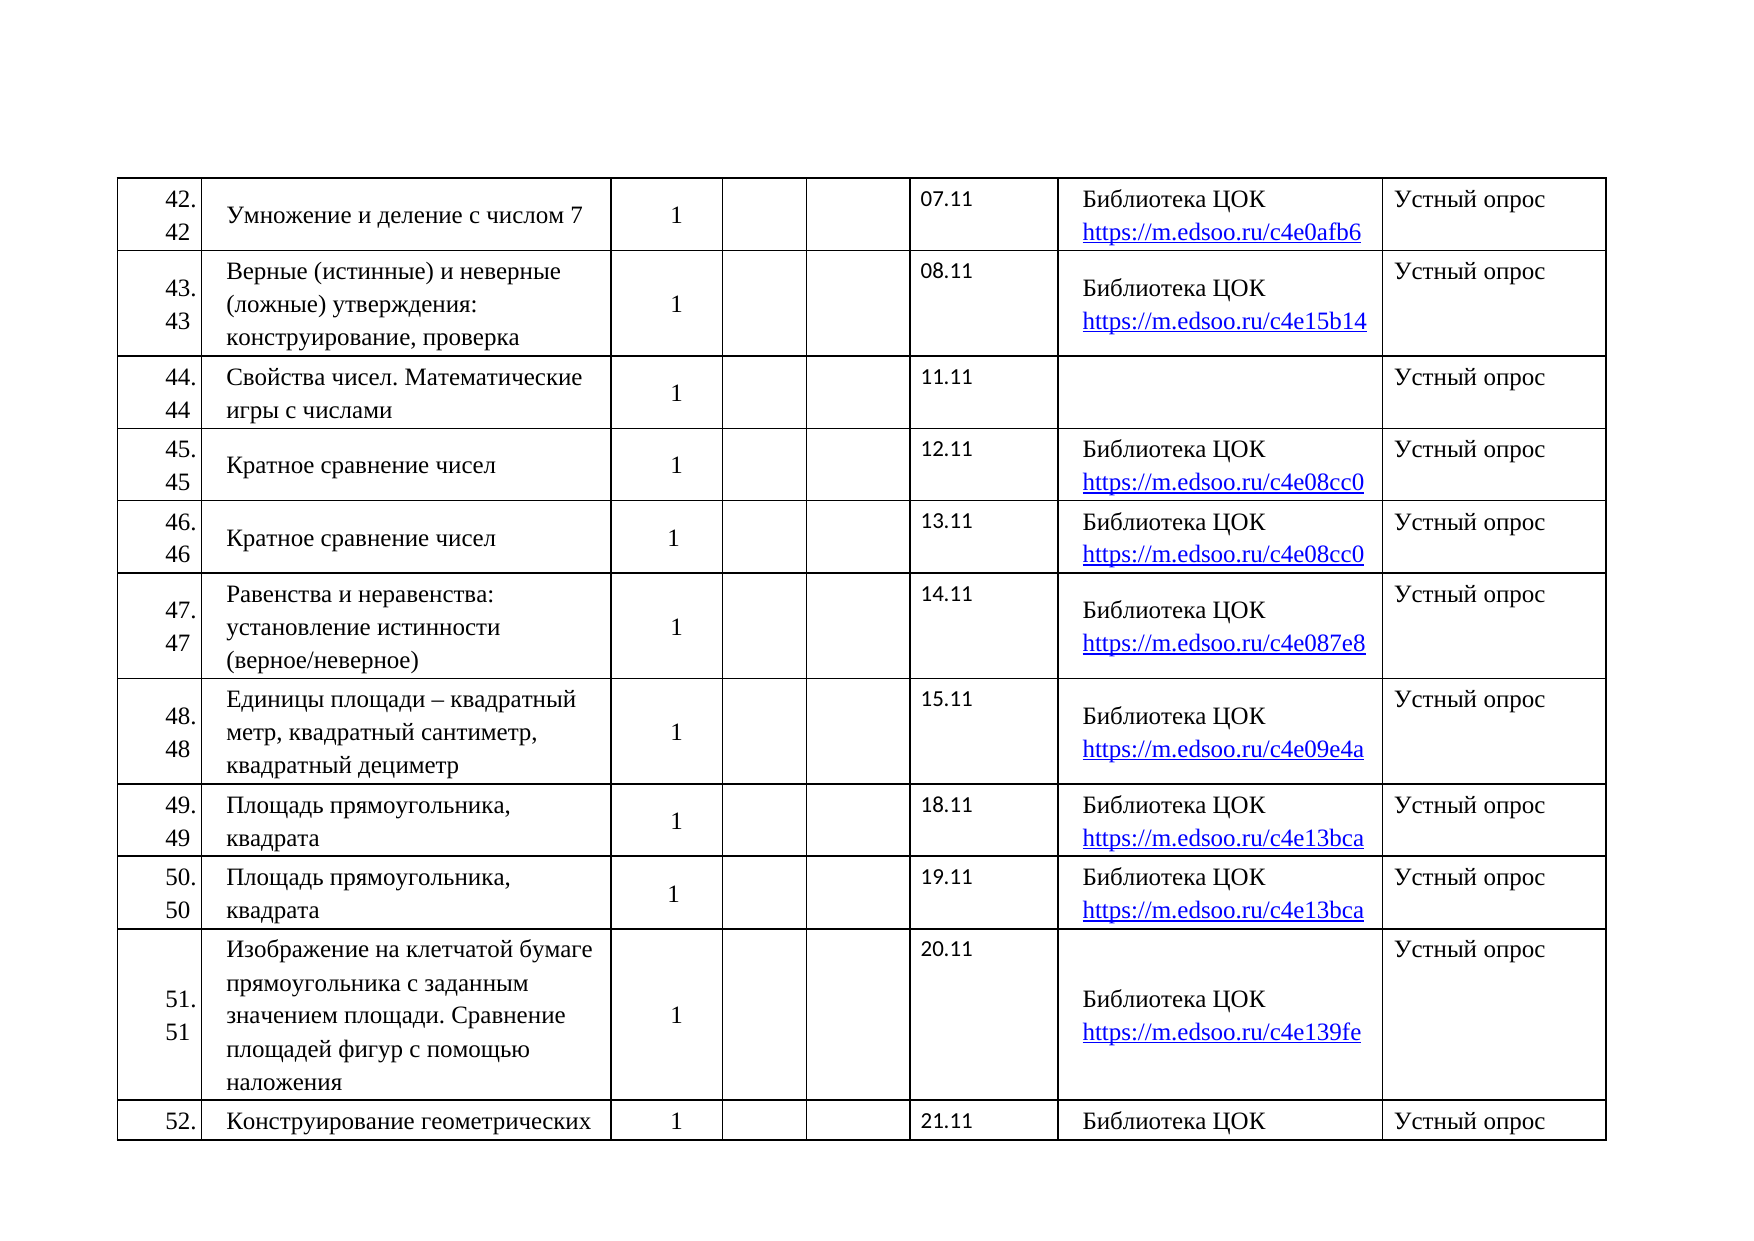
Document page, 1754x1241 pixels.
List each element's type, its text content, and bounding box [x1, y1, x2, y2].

table_cell [723, 679, 806, 783]
table_cell 1 [612, 251, 722, 355]
table_cell [723, 357, 806, 427]
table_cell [1059, 1101, 1382, 1139]
table_cell 42 [118, 179, 201, 249]
table_cell 1 [612, 1101, 722, 1139]
table_cell 1 [612, 679, 722, 783]
table_cell [807, 179, 909, 249]
table_cell Библиотека ЦОК https://m.edsoo.ru/c4e09e4a [1059, 679, 1382, 783]
table_cell Библиотека ЦОК https://m.edsoo.ru/c4e13bca [1059, 785, 1382, 855]
table_cell 07.11 [911, 179, 1057, 249]
table_cell [723, 179, 806, 249]
table_cell Устный опрос [1383, 574, 1605, 678]
table_cell 14.11 [911, 574, 1057, 678]
table_cell 1 [612, 501, 722, 572]
table_cell 15.11 [911, 679, 1057, 783]
table_cell 08.11 [911, 251, 1057, 355]
table_cell Библиотека ЦОК https://m.edsoo.ru/c4e15b14 [1059, 251, 1382, 355]
table_cell Библиотека ЦОК https://m.edsoo.ru/c4e08cc0 [1059, 501, 1382, 572]
table_cell Устный опрос [1383, 429, 1605, 500]
table_cell [723, 251, 806, 355]
table_cell Верные (истинные) и неверные (ложные) утверждения: конструирование, проверка [202, 251, 610, 355]
table_cell [807, 679, 909, 783]
table_cell 1 [612, 785, 722, 855]
table_cell Устный опрос [1383, 679, 1605, 783]
table_cell Библиотека ЦОК https://m.edsoo.ru/c4e087e8 [1059, 574, 1382, 678]
table_cell 12.11 [911, 429, 1057, 500]
table_cell 19.11 [911, 857, 1057, 928]
table_cell 43 [118, 251, 201, 355]
table_cell 21.11 [911, 1101, 1057, 1139]
table_cell [723, 857, 806, 928]
table_cell [1059, 357, 1382, 427]
table_cell Устный опрос [1383, 930, 1605, 1099]
table_cell 1 [612, 429, 722, 500]
table_cell 1 [612, 930, 722, 1099]
table_cell Единицы площади – квадратный метр, квадратный сантиметр, квадратный дециметр [202, 679, 610, 783]
table_cell [723, 1101, 806, 1139]
table_cell [807, 357, 909, 427]
table_cell Библиотека ЦОК https://m.edsoo.ru/c4e139fe [1059, 930, 1382, 1099]
table_cell 20.11 [911, 930, 1057, 1099]
table_cell Библиотека ЦОК https://m.edsoo.ru/c4e0afb6 [1059, 179, 1382, 249]
table_cell 49 [118, 785, 201, 855]
table_cell [807, 930, 909, 1099]
table_cell Устный опрос [1383, 785, 1605, 855]
table_cell 1 [612, 574, 722, 678]
table_cell Равенства и неравенства: установление истинности (верное/неверное) [202, 574, 610, 678]
table_cell [807, 429, 909, 500]
table_cell 13.11 [911, 501, 1057, 572]
table_cell Устный опрос [1383, 179, 1605, 249]
table_cell [723, 429, 806, 500]
table_cell 1 [612, 179, 722, 249]
table_cell Свойства чисел. Математические игры с числами [202, 357, 610, 427]
table_cell Устный опрос [1383, 251, 1605, 355]
table_cell [723, 930, 806, 1099]
table_cell Площадь прямоугольника, квадрата [202, 785, 610, 855]
table_cell Библиотека ЦОК https://m.edsoo.ru/c4e08cc0 [1059, 429, 1382, 500]
table_cell 46 [118, 501, 201, 572]
table_cell 1 [612, 857, 722, 928]
table_cell Изображение на клетчатой бумаге прямоугольника с заданным значением площади. Сравнение площадей фигур с помощью наложения [202, 930, 610, 1099]
table_cell 1 [612, 357, 722, 427]
table_cell 47 [118, 574, 201, 678]
table_cell Библиотека ЦОК https://m.edsoo.ru/c4e13bca [1059, 857, 1382, 928]
table_cell [723, 501, 806, 572]
table_cell 18.11 [911, 785, 1057, 855]
table_cell [807, 785, 909, 855]
table_cell Площадь прямоугольника, квадрата [202, 857, 610, 928]
table_cell Устный опрос [1383, 1101, 1605, 1139]
table_cell 48 [118, 679, 201, 783]
table_cell 52 [118, 1101, 201, 1139]
table_cell [807, 251, 909, 355]
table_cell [202, 1101, 610, 1139]
table_cell 45 [118, 429, 201, 500]
table_cell [807, 1101, 909, 1139]
table_cell 11.11 [911, 357, 1057, 427]
table_cell 51 [118, 930, 201, 1099]
table_cell [807, 857, 909, 928]
table_cell [723, 574, 806, 678]
table_cell 50 [118, 857, 201, 928]
table_cell Кратное сравнение чисел [202, 429, 610, 500]
table_cell [723, 785, 806, 855]
table_cell [807, 574, 909, 678]
table_cell Устный опрос [1383, 357, 1605, 427]
table_cell Устный опрос [1383, 501, 1605, 572]
table_cell Умножение и деление с числом 7 [202, 179, 610, 249]
table_cell Кратное сравнение чисел [202, 501, 610, 572]
table_cell Устный опрос [1383, 857, 1605, 928]
table_cell 44 [118, 357, 201, 427]
table_cell [807, 501, 909, 572]
